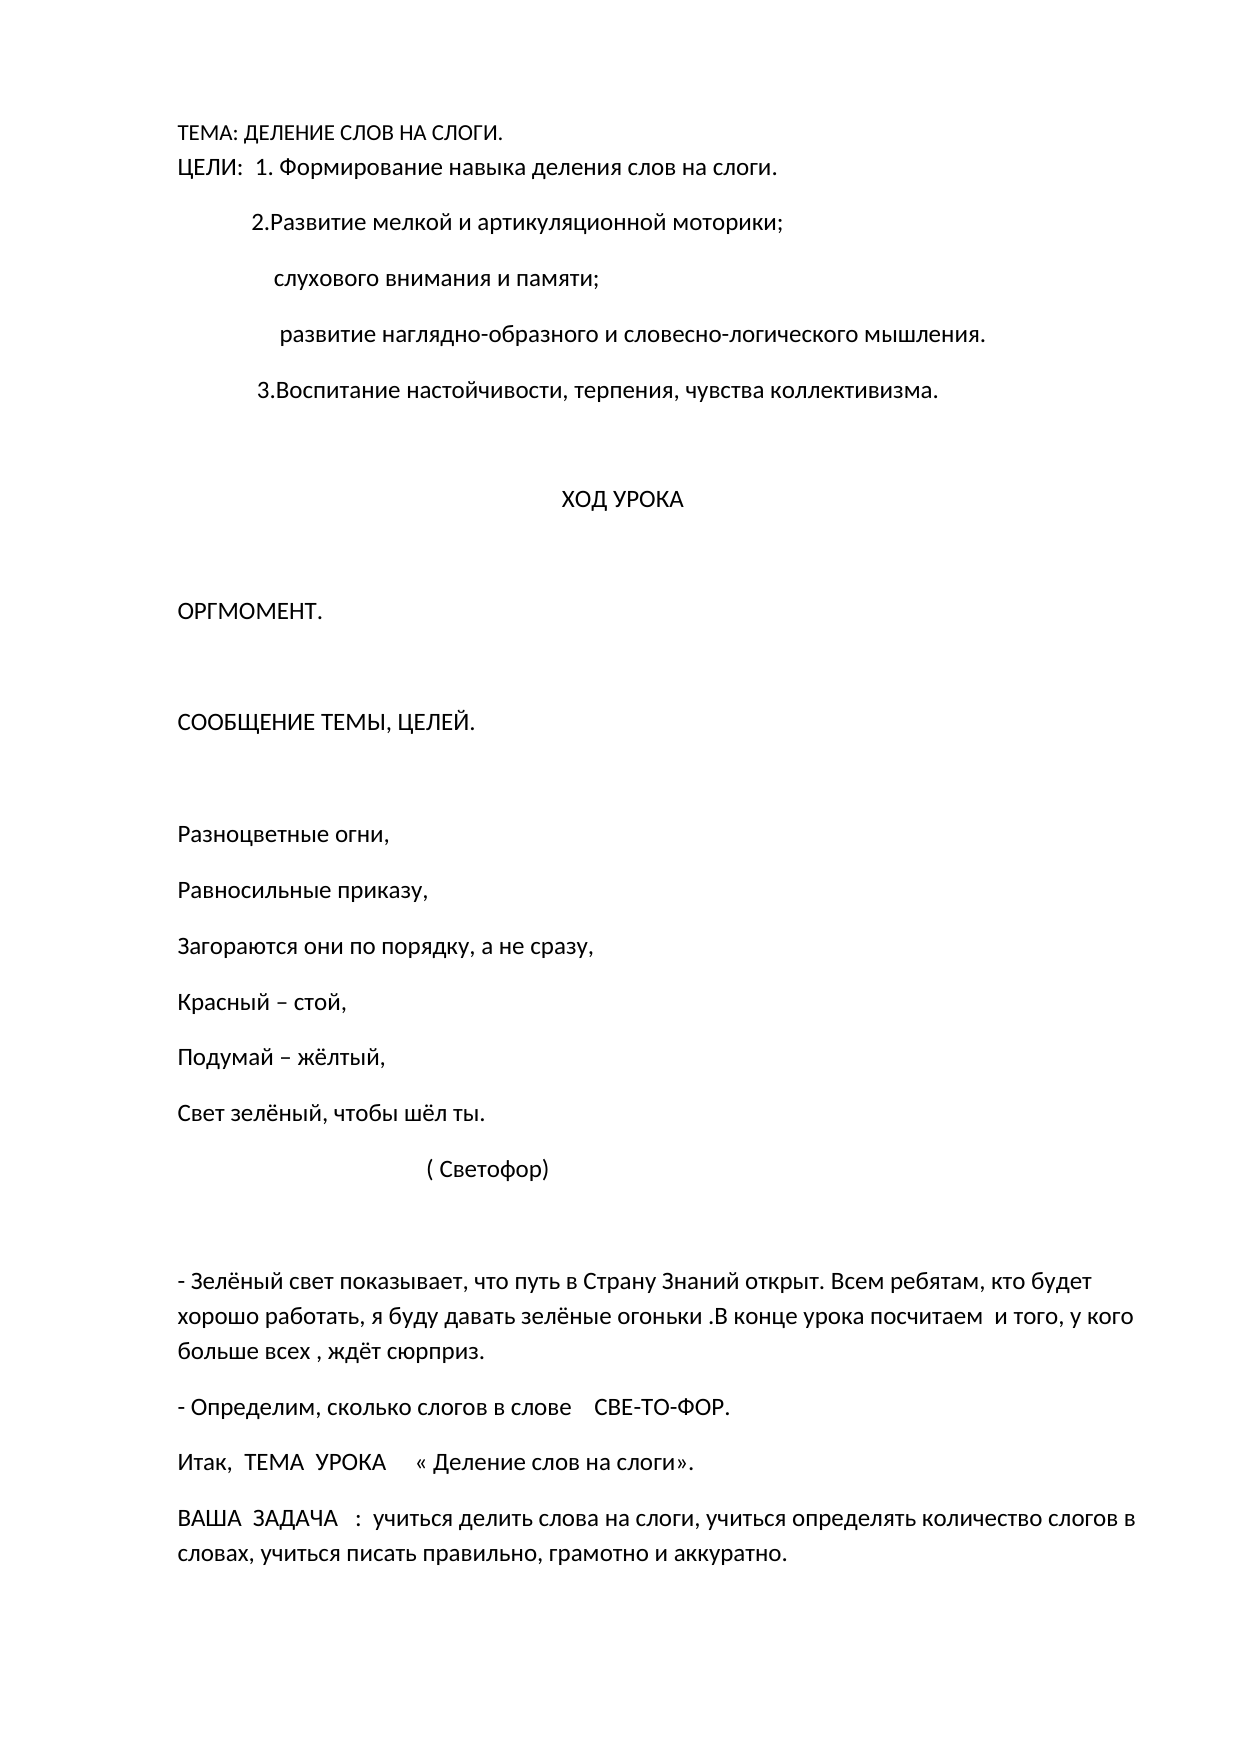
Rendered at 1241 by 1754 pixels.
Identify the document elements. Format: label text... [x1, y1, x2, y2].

text ХОД УРОКА [177, 483, 1152, 514]
text Равносильные приказу, [177, 874, 1152, 904]
text развитие наглядно-образного и словесно-логического мышления. [177, 318, 1152, 349]
text ВАША ЗАДАЧА : учиться делить слова на слоги, учиться определять количество слогов в словах, учиться писать правильно, грамотно и аккуратно. [177, 1502, 1152, 1568]
text 3.Воспитание настойчивости, терпения, чувства коллективизма. [177, 374, 1152, 404]
text Итак, ТЕМА УРОКА « Деление слов на слоги». [177, 1446, 1152, 1477]
text 2.Развитие мелкой и артикуляционной моторики; [177, 206, 1152, 237]
text ОРГМОМЕНТ. [177, 595, 1152, 625]
text - Зелёный свет показывает, что путь в Страну Знаний открыт. Всем ребятам, кто будет хорошо работать, я буду давать зелёные огоньки .В конце урока посчитаем и того, у кого больше всех , ждёт сюрприз. [177, 1265, 1152, 1365]
text Разноцветные огни, [177, 818, 1152, 849]
text СООБЩЕНИЕ ТЕМЫ, ЦЕЛЕЙ. [177, 706, 1152, 737]
text ( Светофор) [177, 1153, 1152, 1184]
text ТЕМА: ДЕЛЕНИЕ СЛОВ НА СЛОГИ. ЦЕЛИ: 1. Формирование навыка деления слов на слоги. [177, 118, 1152, 181]
text слухового внимания и памяти; [177, 262, 1152, 293]
text Свет зелёный, чтобы шёл ты. [177, 1097, 1152, 1128]
text Загораются они по порядку, а не сразу, [177, 930, 1152, 960]
text - Определим, сколько слогов в слове СВЕ-ТО-ФОР. [177, 1391, 1152, 1421]
text Подумай – жёлтый, [177, 1041, 1152, 1072]
text Красный – стой, [177, 986, 1152, 1016]
